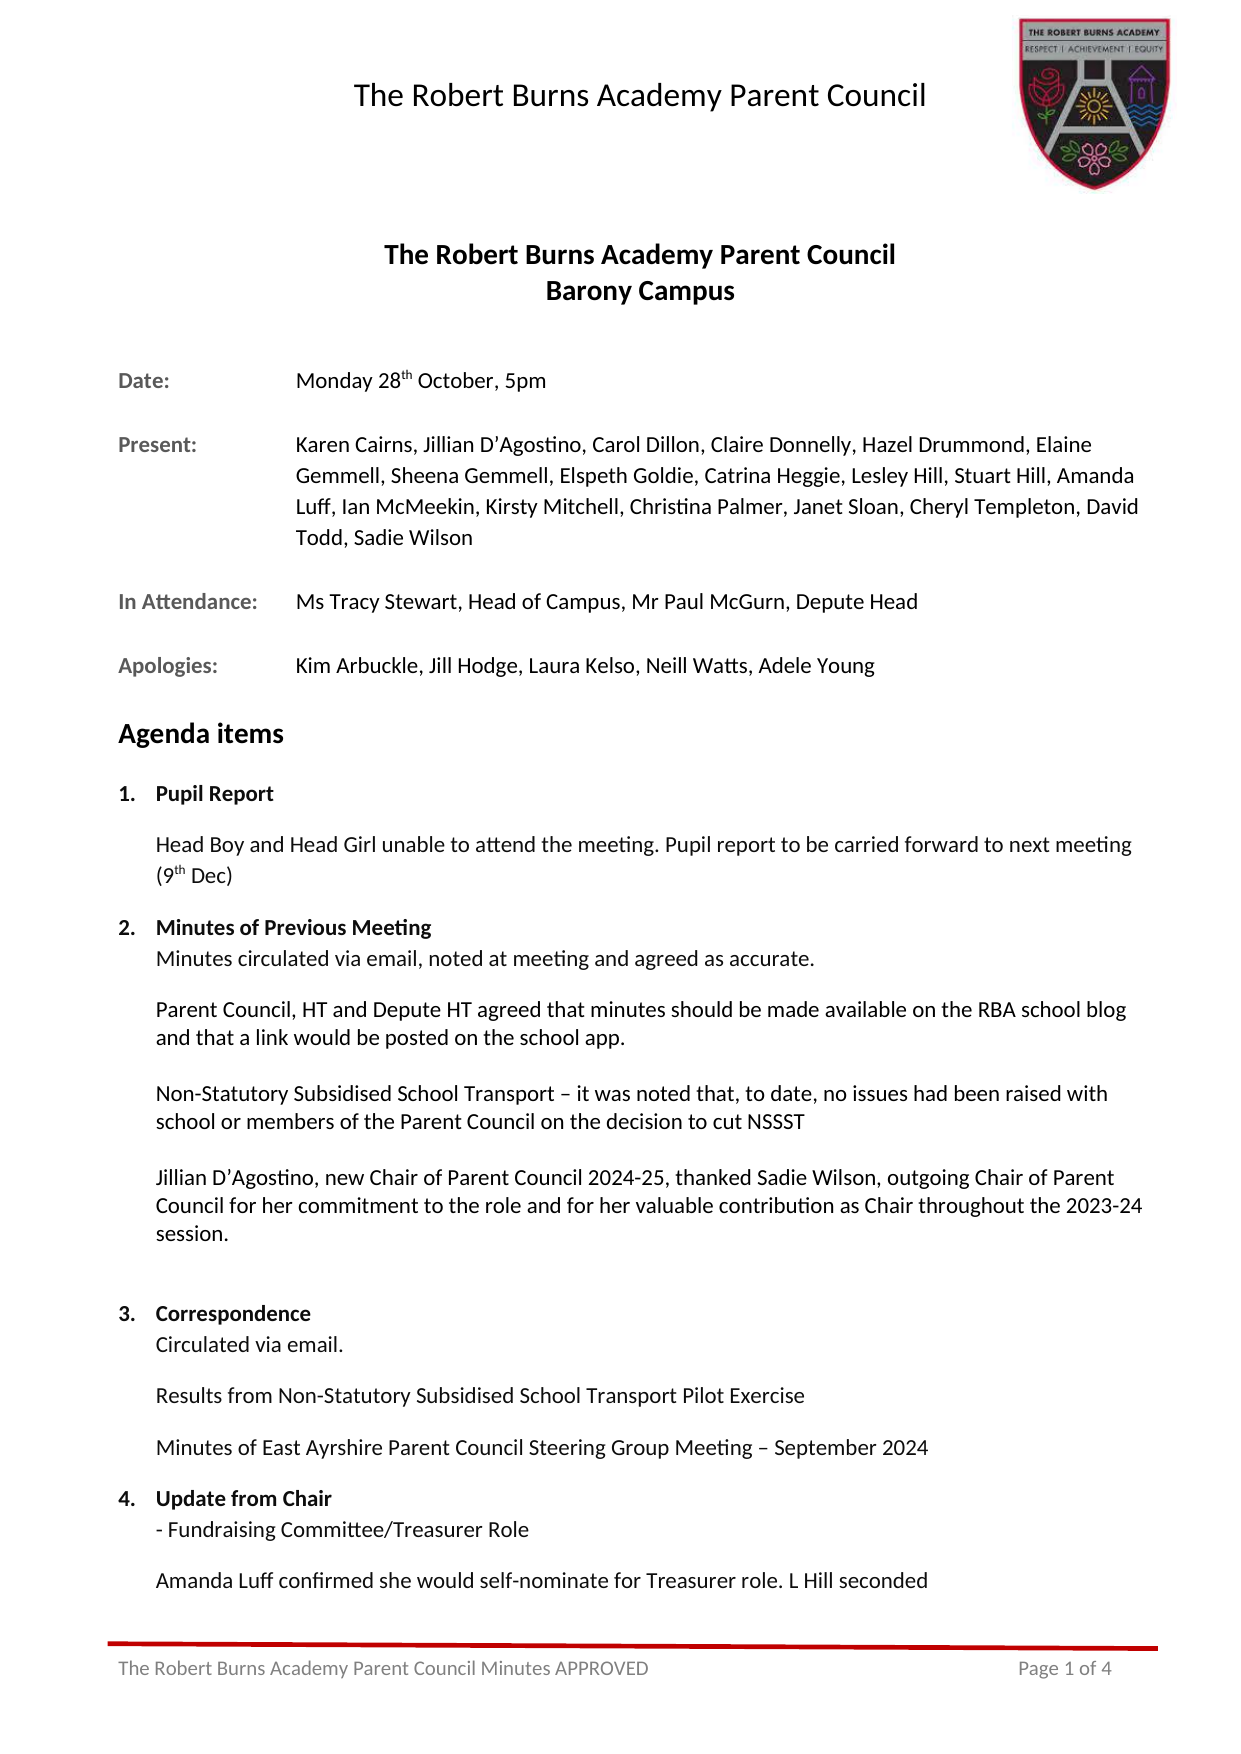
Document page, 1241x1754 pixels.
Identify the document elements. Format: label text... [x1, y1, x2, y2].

table_cell Apologies: [118, 651, 296, 715]
table_header Monday 28th October, 5pm [296, 367, 1162, 431]
subtitle Agenda items [118, 715, 1162, 750]
table_cell Kim Arbuckle, Jill Hodge, Laura Kelso, Neill Watts, Adele Young [296, 651, 1162, 715]
list Update from Chair - Fundraising Committee/Treasurer Role [118, 1484, 1162, 1543]
table_cell Karen Cairns, Jillian D’Agostino, Carol Dillon, Claire Donnelly, Hazel Drummond, Elaine Gemmell, Sheena Gemmell, Elspeth Goldie, Catrina Heggie, Lesley Hill, Stuart Hill, Amanda Luff, Ian McMeekin, Kirsty Mitchell, Christina Palmer, Janet Sloan, Cheryl Templeton, David Todd, Sadie Wilson [296, 431, 1162, 587]
picture [1011, 15, 1178, 194]
table_cell In Attendance: [118, 587, 296, 651]
table_cell Present: [118, 431, 296, 587]
list Minutes of East Ayrshire Parent Council Steering Group Meeting – September 2024 [156, 1433, 1162, 1461]
text Barony Campus [118, 272, 1162, 307]
text Parent Council, HT and Depute HT agreed that minutes should be made available on the RBA school blog and that a link would be posted on the school app. [156, 995, 1162, 1051]
list Minutes of Previous Meeting Minutes circulated via email, noted at meeting and agreed as accurate. [118, 913, 1162, 972]
table_header Date: [118, 367, 296, 431]
text Jillian D’Agostino, new Chair of Parent Council 2024-25, thanked Sadie Wilson, outgoing Chair of Parent Council for her commitment to the role and for her valuable contribution as Chair throughout the 2023-24 session. [156, 1163, 1162, 1247]
list Amanda Luff confirmed she would self-nominate for Treasurer role. L Hill seconded [156, 1567, 1162, 1595]
list Pupil Report [118, 779, 1162, 807]
text Non-Statutory Subsidised School Transport – it was noted that, to date, no issues had been raised with school or members of the Parent Council on the decision to cut NSSST [156, 1079, 1162, 1135]
list Results from Non-Statutory Subsidised School Transport Pilot Exercise [156, 1381, 1162, 1409]
list Head Boy and Head Girl unable to attend the meeting. Pupil report to be carried forward to next meeting (9th Dec) [156, 831, 1162, 889]
text The Robert Burns Academy Parent Council [118, 236, 1162, 272]
table_cell Ms Tracy Stewart, Head of Campus, Mr Paul McGurn, Depute Head [296, 587, 1162, 651]
list Correspondence Circulated via email. [118, 1299, 1162, 1358]
